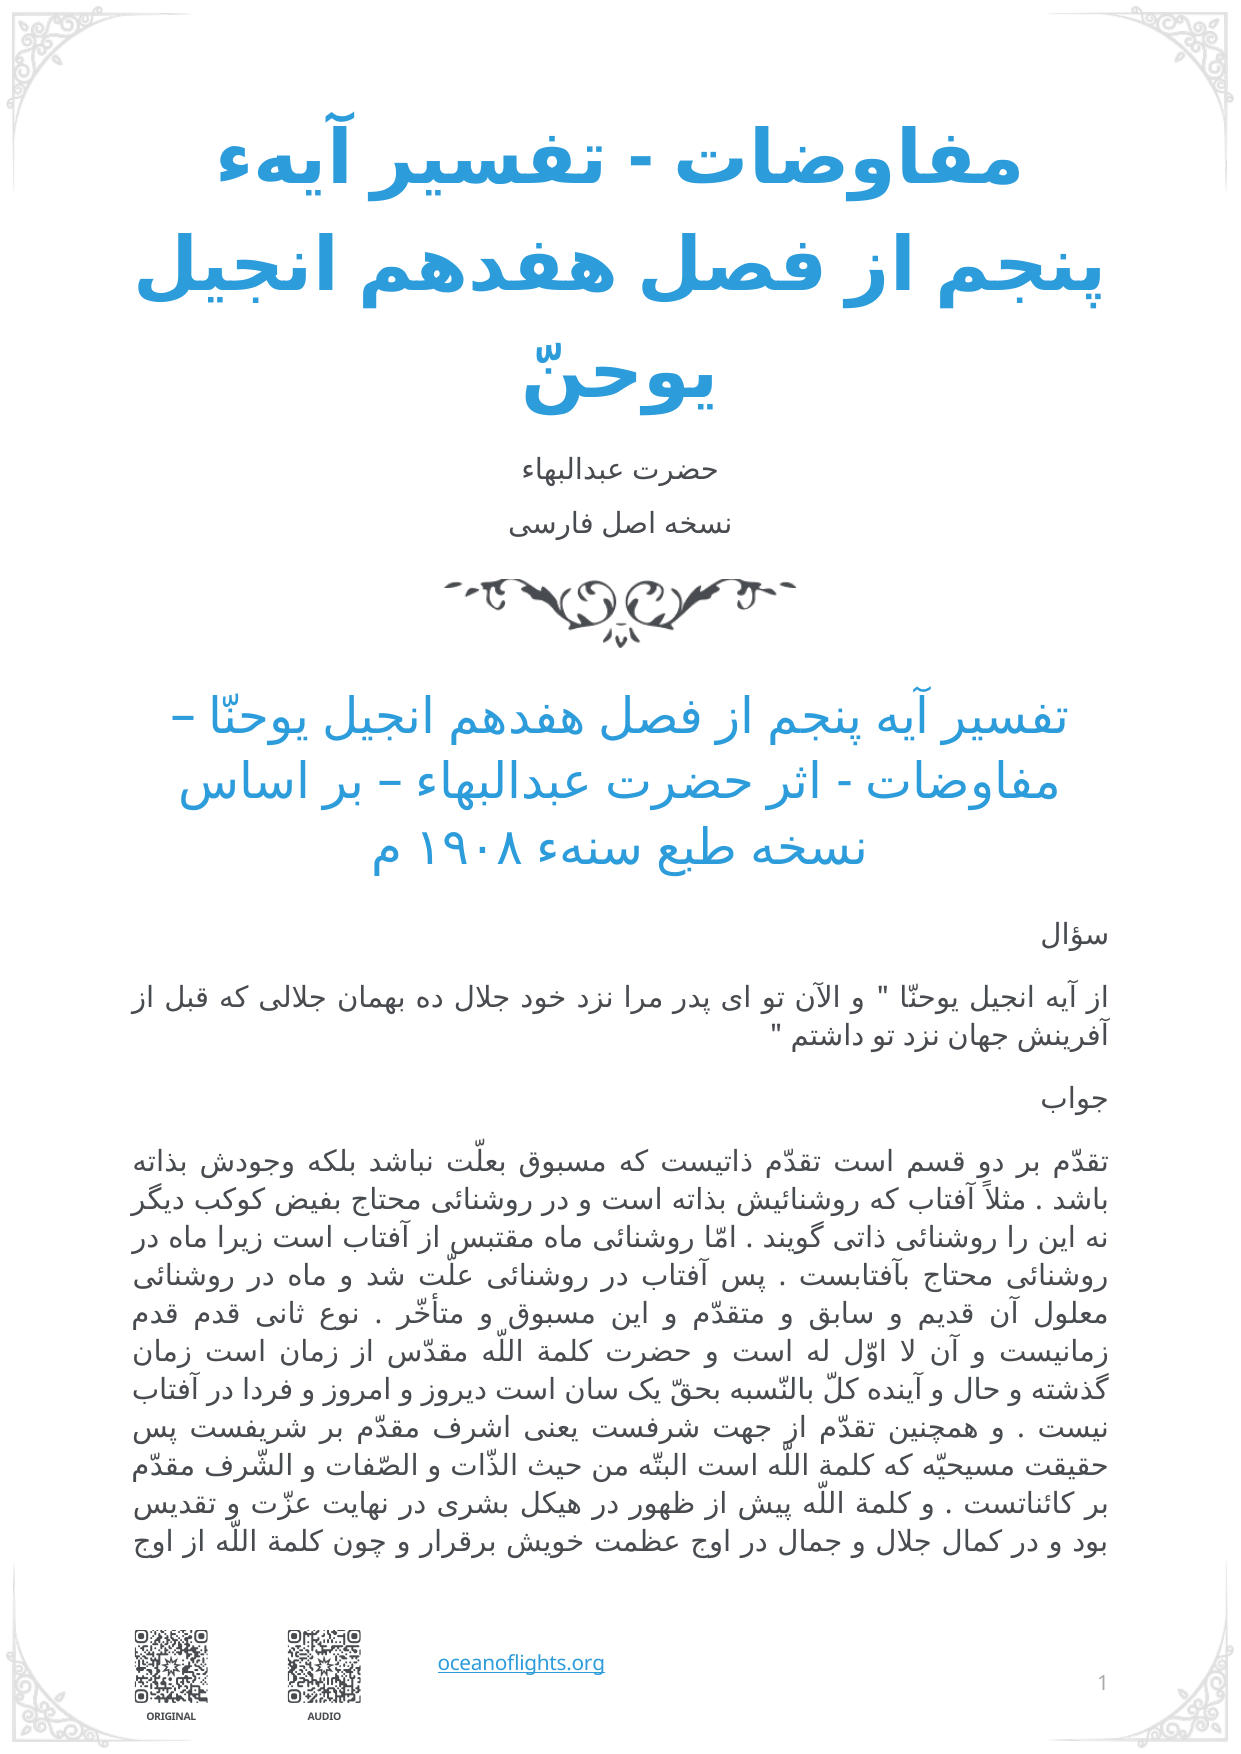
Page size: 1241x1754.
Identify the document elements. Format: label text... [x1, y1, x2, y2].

subtitle تفسير آيه پنجم از فصل هفدهم انجيل يوحنّا – مفاوضات - اثر حضرت عبدالبهاء – بر اساس نسخه طبع سنهء ١٩٠٨ م [131, 689, 1109, 884]
picture [6, 6, 194, 194]
text از آيه انجيل يوحنّا " و الآن تو ای پدر مرا نزد خود جلال ده بهمان جلالی که قبل از آفرينش جهان نزد تو داشتم " [131, 981, 1109, 1057]
text جواب [131, 1082, 1109, 1120]
picture [444, 579, 797, 648]
text نسخه اصل فارسی [131, 508, 1109, 546]
picture [287, 1630, 361, 1703]
title مفاوضات - تفسير آيهء پنجم از فصل هفدهم انجيل يوحنّ [131, 117, 1109, 428]
picture [6, 1560, 208, 1748]
picture [1046, 1560, 1234, 1748]
picture [1046, 6, 1234, 194]
text سؤال [131, 918, 1109, 956]
text حضرت عبدالبهاء [131, 453, 1109, 491]
